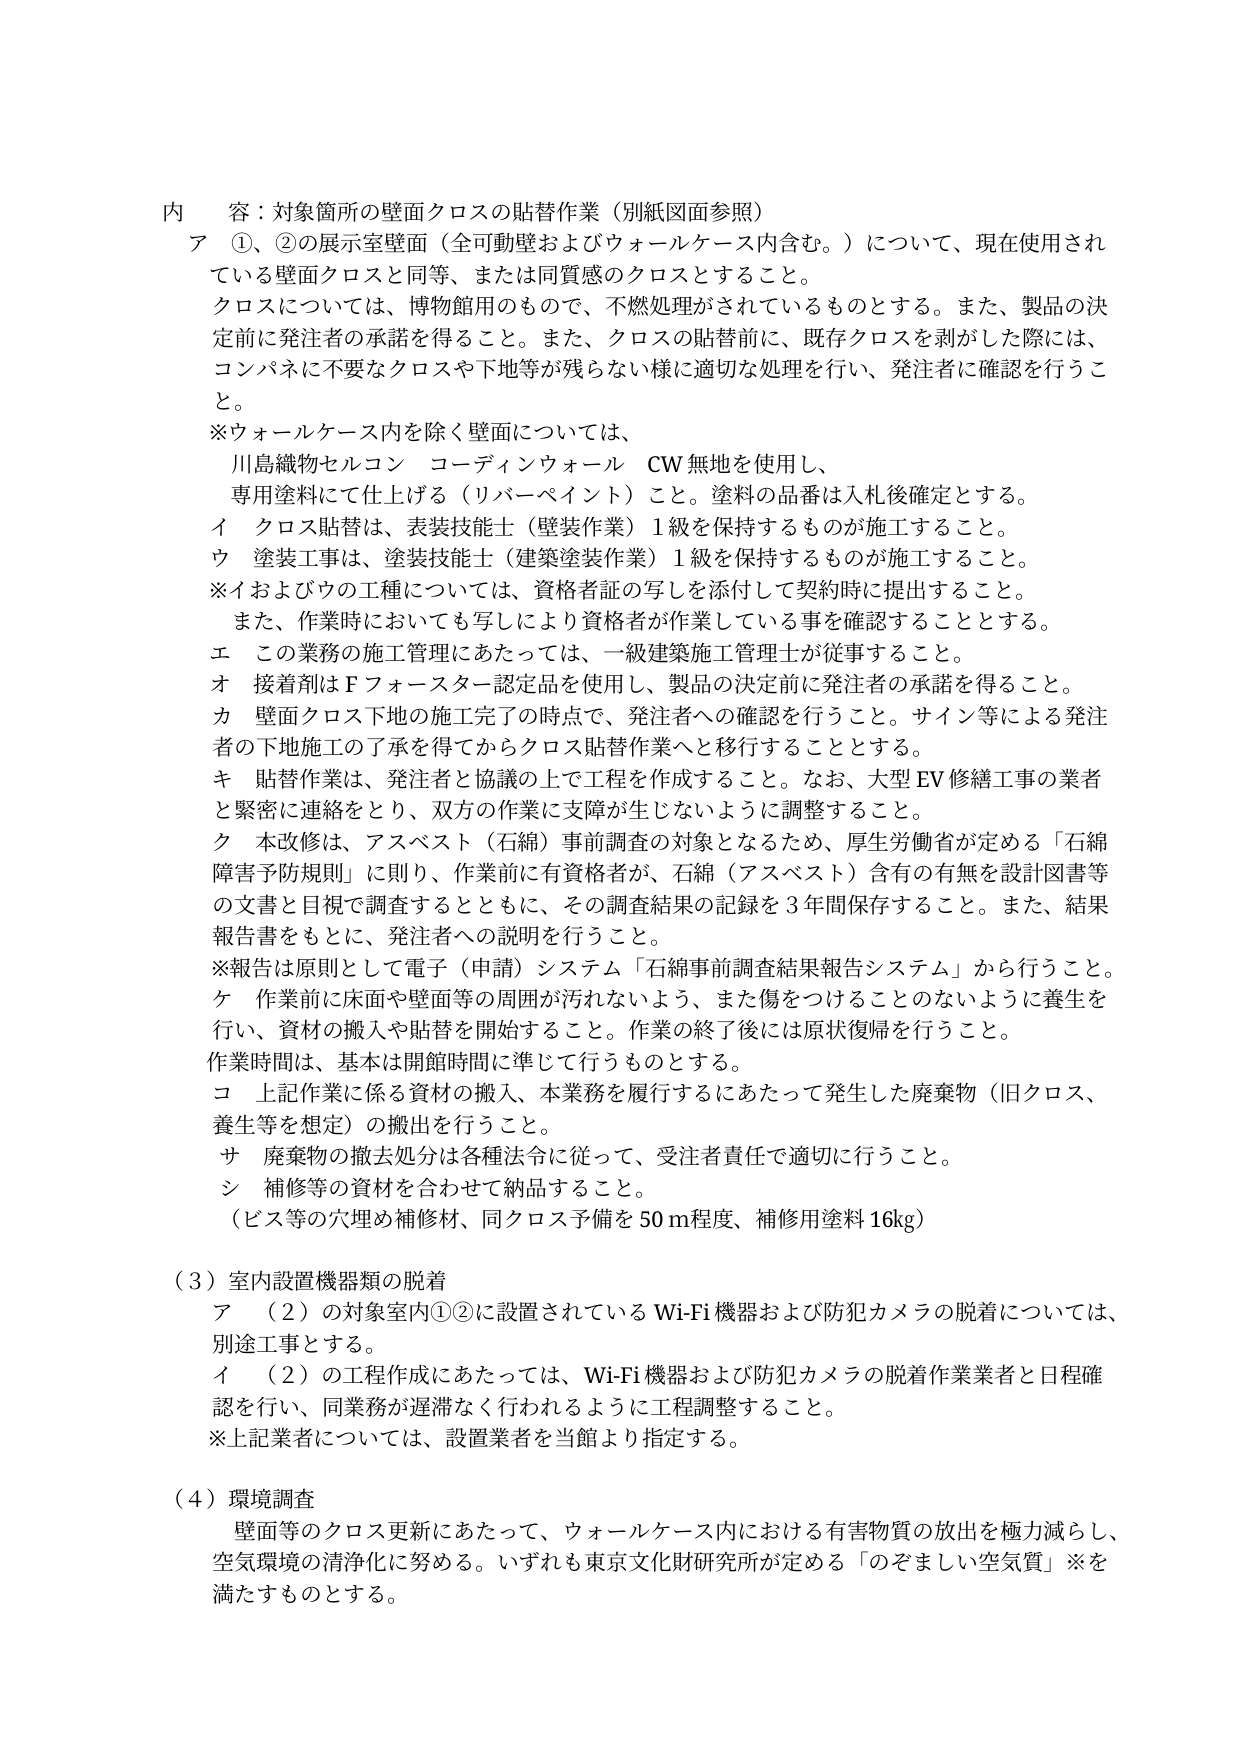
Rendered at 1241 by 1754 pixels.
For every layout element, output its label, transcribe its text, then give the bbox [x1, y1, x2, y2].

text 内 容：対象箇所の壁面クロスの貼替作業（別紙図面参照） [162, 195, 1111, 227]
text 川島織物セルコン コーディンウォール CW無地を使用し、 [187, 447, 1111, 478]
text ア （２）の対象室内①②に設置されているWi-Fi機器および防犯カメラの脱着については、別途工事とする。 [211, 1295, 1111, 1358]
text ※イおよびウの工種については、資格者証の写しを添付して契約時に提出すること。 [187, 573, 1111, 604]
text エ この業務の施工管理にあたっては、一級建築施工管理士が従事すること。 [187, 636, 1111, 667]
text イ （２）の工程作成にあたっては、Wi-Fi機器および防犯カメラの脱着作業業者と日程確認を行い、同業務が遅滞なく行われるように工程調整すること。 [211, 1358, 1111, 1421]
text クロスについては、博物館用のもので、不燃処理がされているものとする。また、製品の決定前に発注者の承諾を得ること。また、クロスの貼替前に、既存クロスを剥がした際には、コンパネに不要なクロスや下地等が残らない様に適切な処理を行い、発注者に確認を行うこと。 [211, 289, 1111, 415]
text カ 壁面クロス下地の施工完了の時点で、発注者への確認を行うこと。サイン等による発注者の下地施工の了承を得てからクロス貼替作業へと移行することとする。 [211, 699, 1111, 762]
text また、作業時においても写しにより資格者が作業している事を確認することとする。 [187, 604, 1111, 636]
text コ 上記作業に係る資材の搬入、本業務を履行するにあたって発生した廃棄物（旧クロス、養生等を想定）の搬出を行うこと。 [211, 1077, 1111, 1139]
text ※報告は原則として電子（申請）システム「石綿事前調査結果報告システム」から行うこと。 [211, 951, 1111, 982]
text （ビス等の穴埋め補修材、同クロス予備を50ｍ程度、補修用塗料16㎏） [164, 1202, 1111, 1234]
text （３）室内設置機器類の脱着 [162, 1264, 1111, 1295]
text ※ウォールケース内を除く壁面については、 [187, 415, 1111, 447]
text ク 本改修は、アスベスト（石綿）事前調査の対象となるため、厚生労働省が定める「石綿障害予防規則」に則り、作業前に有資格者が、石綿（アスベスト）含有の有無を設計図書等の文書と目視で調査するとともに、その調査結果の記録を３年間保存すること。また、結果報告書をもとに、発注者への説明を行うこと。 [211, 825, 1111, 951]
text イ クロス貼替は、表装技能士（壁装作業）１級を保持するものが施工すること。 [187, 510, 1111, 541]
text ケ 作業前に床面や壁面等の周囲が汚れないよう、また傷をつけることのないように養生を行い、資材の搬入や貼替を開始すること。作業の終了後には原状復帰を行うこと。 [211, 982, 1111, 1045]
text ウ 塗装工事は、塗装技能士（建築塗装作業）１級を保持するものが施工すること。 [187, 541, 1111, 573]
text ア ①、②の展示室壁面（全可動壁およびウォールケース内含む。）について、現在使用されている壁面クロスと同等、または同質感のクロスとすること。 [187, 227, 1111, 289]
text 作業時間は、基本は開館時間に準じて行うものとする。 [162, 1045, 1111, 1077]
text サ 廃棄物の撤去処分は各種法令に従って、受注者責任で適切に行うこと。 [164, 1139, 1111, 1171]
text キ 貼替作業は、発注者と協議の上で工程を作成すること。なお、大型EV修繕工事の業者と緊密に連絡をとり、双方の作業に支障が生じないように調整すること。 [211, 762, 1111, 825]
text オ 接着剤はFフォースター認定品を使用し、製品の決定前に発注者の承諾を得ること。 [187, 667, 1111, 699]
text （４）環境調査 [162, 1483, 1111, 1514]
text シ 補修等の資材を合わせて納品すること。 [164, 1171, 1111, 1202]
text ※上記業者については、設置業者を当館より指定する。 [164, 1421, 1111, 1453]
text 専用塗料にて仕上げる（リバーペイント）こと。塗料の品番は入札後確定とする。 [186, 478, 1111, 510]
text 壁面等のクロス更新にあたって、ウォールケース内における有害物質の放出を極力減らし、空気環境の清浄化に努める。いずれも東京文化財研究所が定める「のぞましい空気質」※を満たすものとする。 [212, 1514, 1111, 1608]
